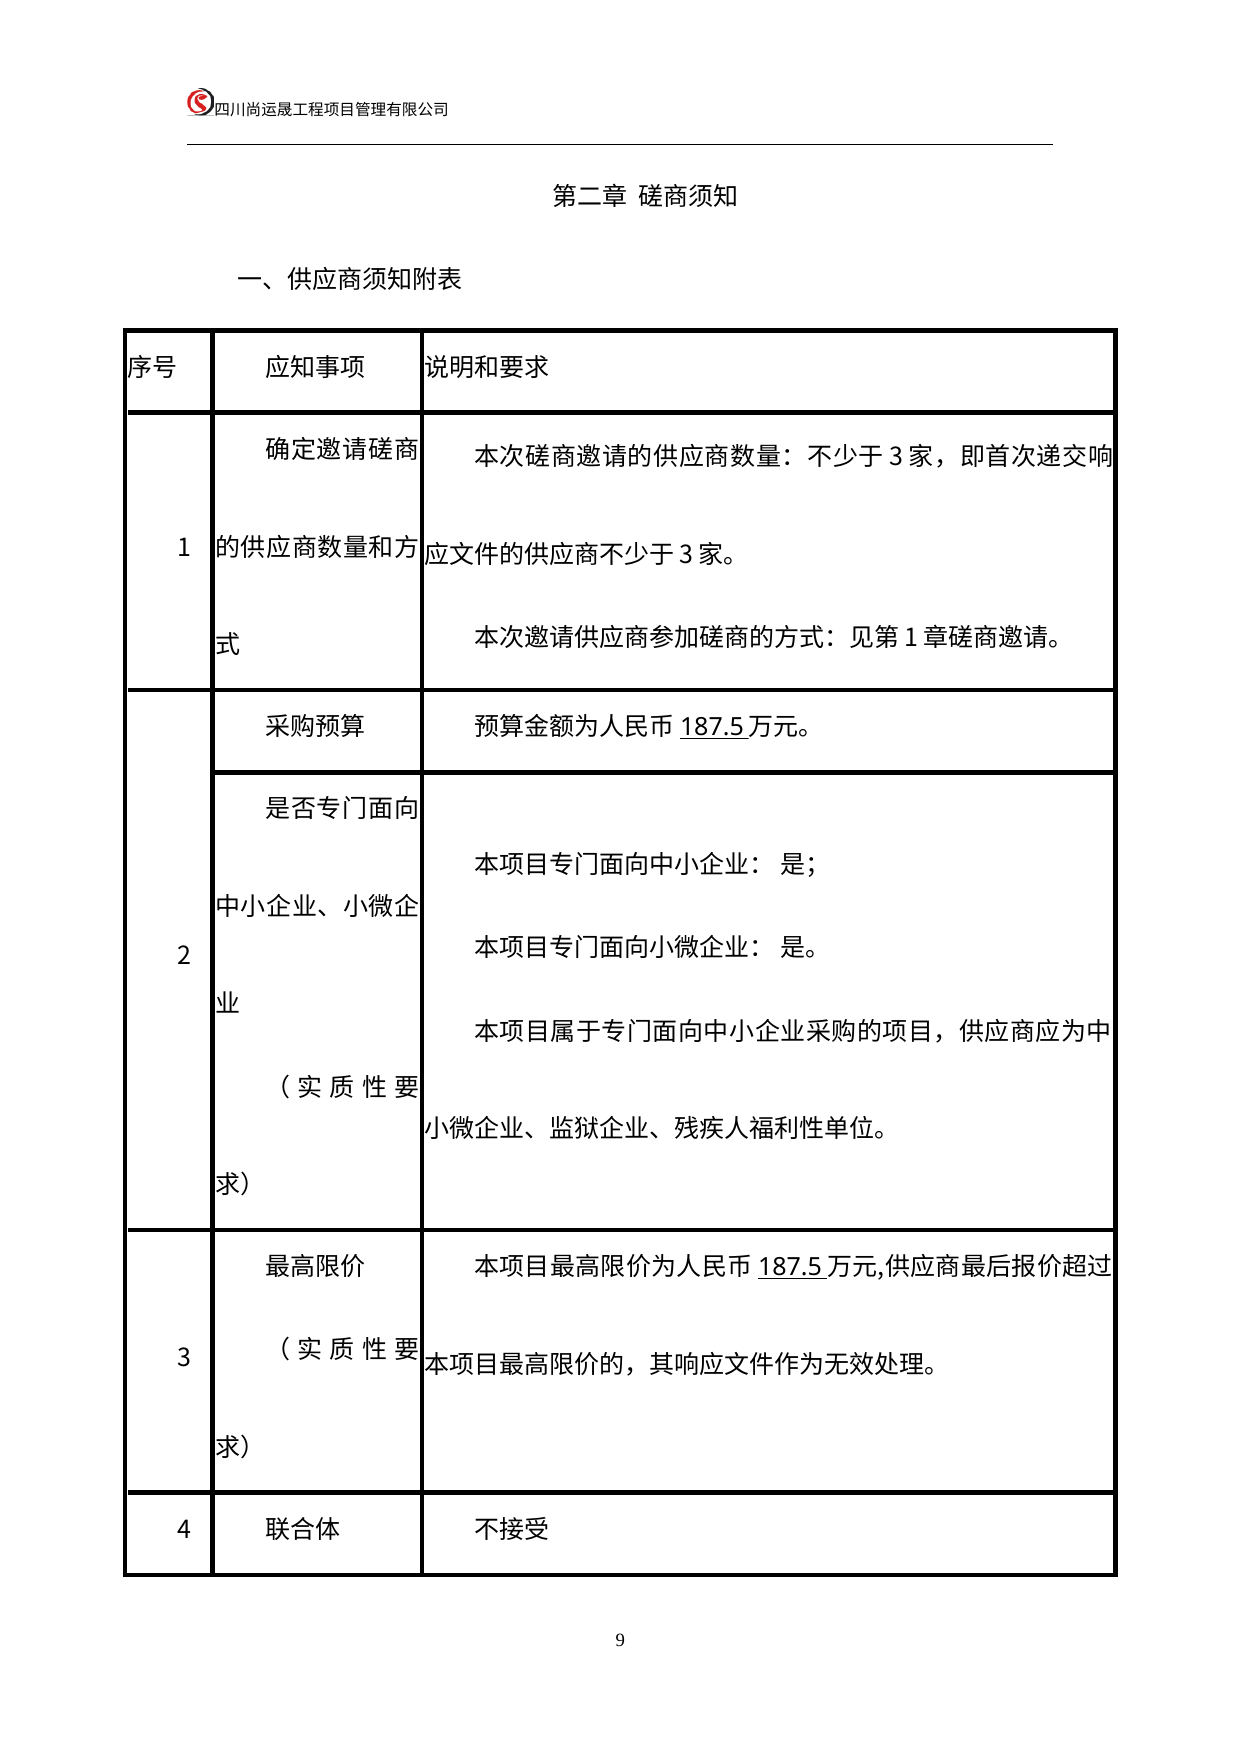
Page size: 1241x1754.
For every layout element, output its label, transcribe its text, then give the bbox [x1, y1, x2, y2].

table_cell 本项目专门面向中小企业： 是； 本项目专门面向小微企业： 是。 本项目属于专门面向中小企业采购的项目，供应商应为中小微企业、监狱企业、残疾人福利性单位。 [424, 775, 1113, 1228]
table_header 应知事项 [215, 333, 420, 410]
table_header 序号 [127, 333, 210, 410]
table_cell 预算金额为人民币 187.5万元。 [424, 692, 1113, 770]
table_cell 本项目最高限价为人民币187.5万元,供应商最后报价超过本项目最高限价的，其响应文件作为无效处理。 [424, 1232, 1113, 1490]
table_cell 不接受 [424, 1495, 1113, 1573]
table_cell 联合体 [215, 1495, 420, 1573]
table_cell 3 [127, 1229, 210, 1490]
table_cell 2 [127, 689, 210, 1228]
table_cell 采购预算 [215, 692, 420, 770]
text 一、供应商须知附表 [187, 245, 1053, 310]
table_cell 是否专门面向中小企业、小微企业 （实质性要求） [215, 775, 420, 1228]
table_cell 本次磋商邀请的供应商数量：不少于3家，即首次递交响应文件的供应商不少于3家。 本次邀请供应商参加磋商的方式：见第1章磋商邀请。 [424, 415, 1113, 688]
text 第二章 磋商须知 [187, 162, 1053, 227]
picture [187, 88, 214, 116]
table_cell 最高限价 （实质性要求） [215, 1232, 420, 1490]
table_header 说明和要求 [424, 333, 1113, 410]
table_cell 确定邀请磋商的供应商数量和方式 [215, 415, 420, 688]
table_cell 4 [127, 1491, 210, 1573]
table_cell 1 [127, 411, 210, 688]
